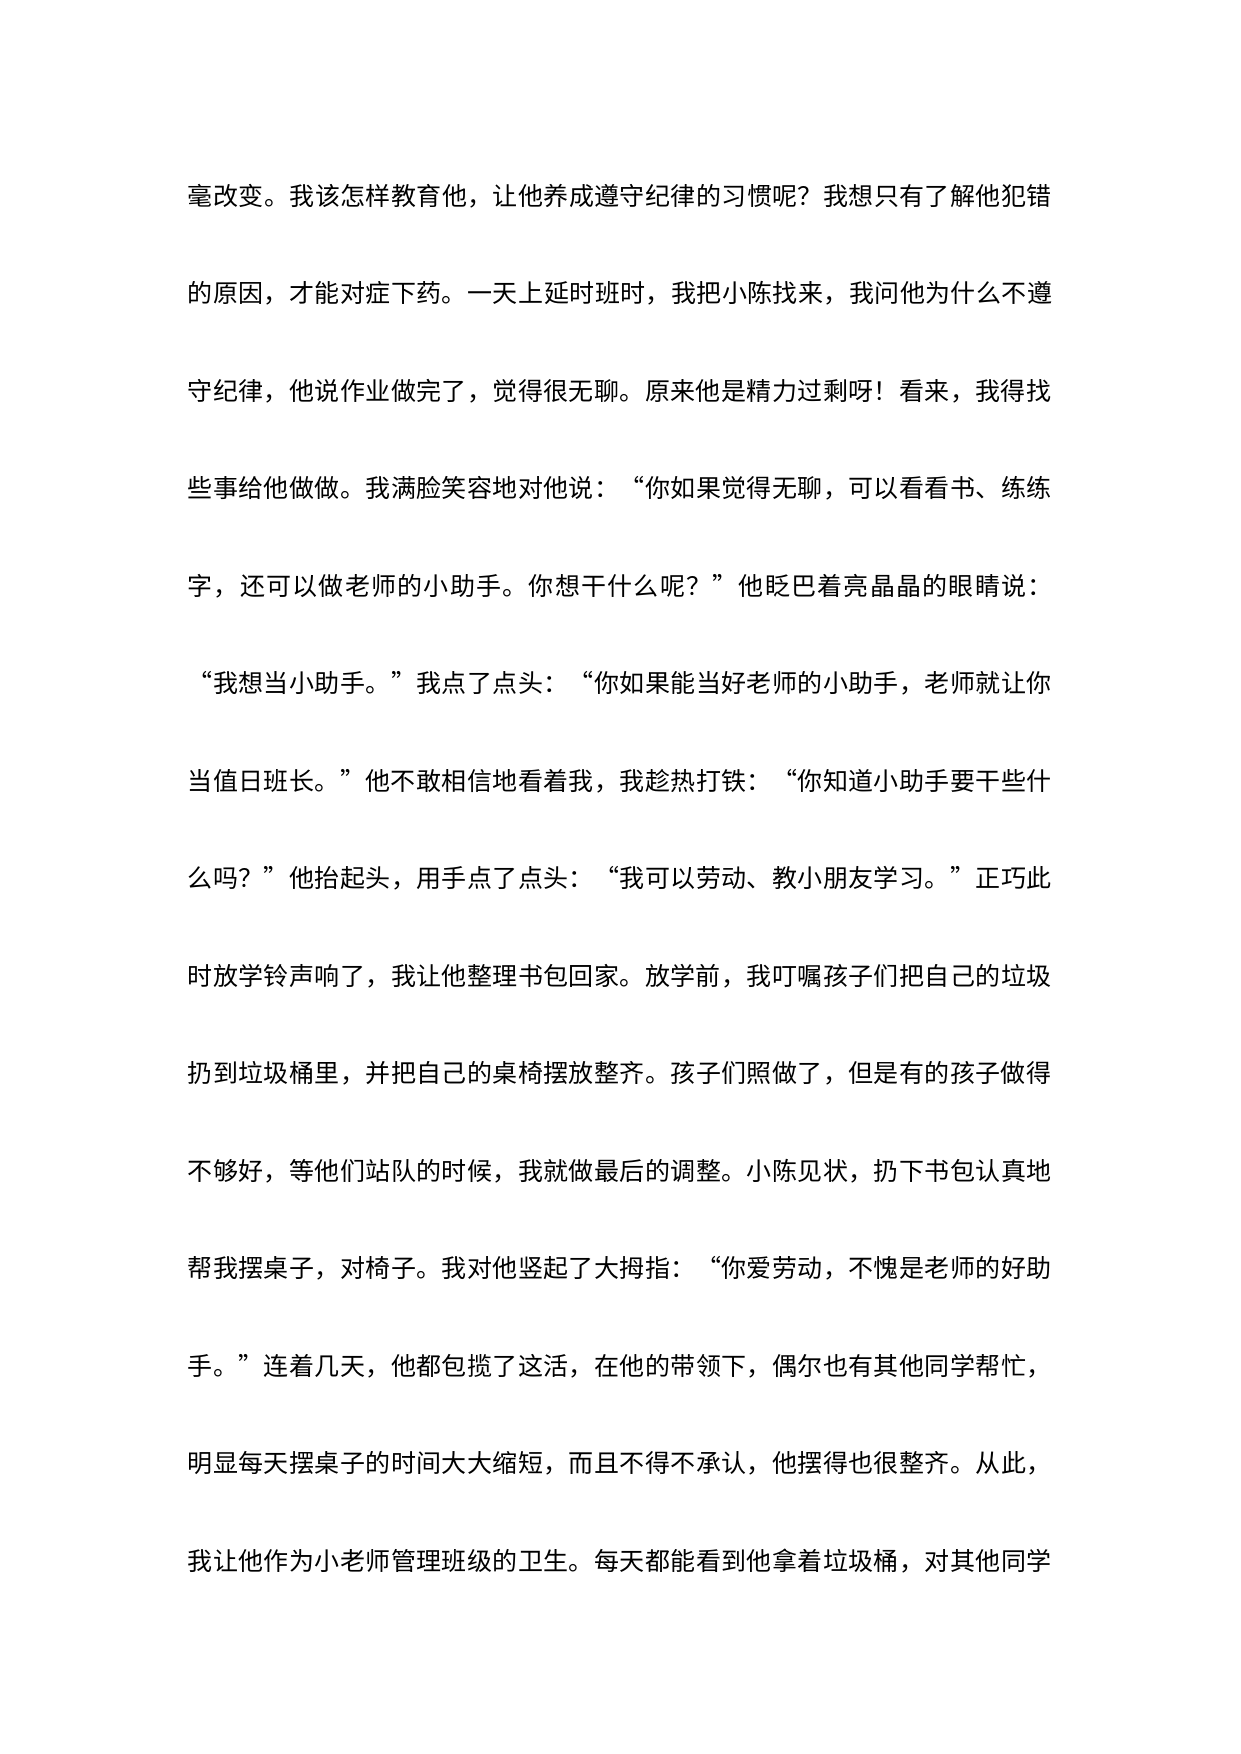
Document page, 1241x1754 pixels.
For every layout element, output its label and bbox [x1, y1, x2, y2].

text [187, 162, 1053, 1592]
